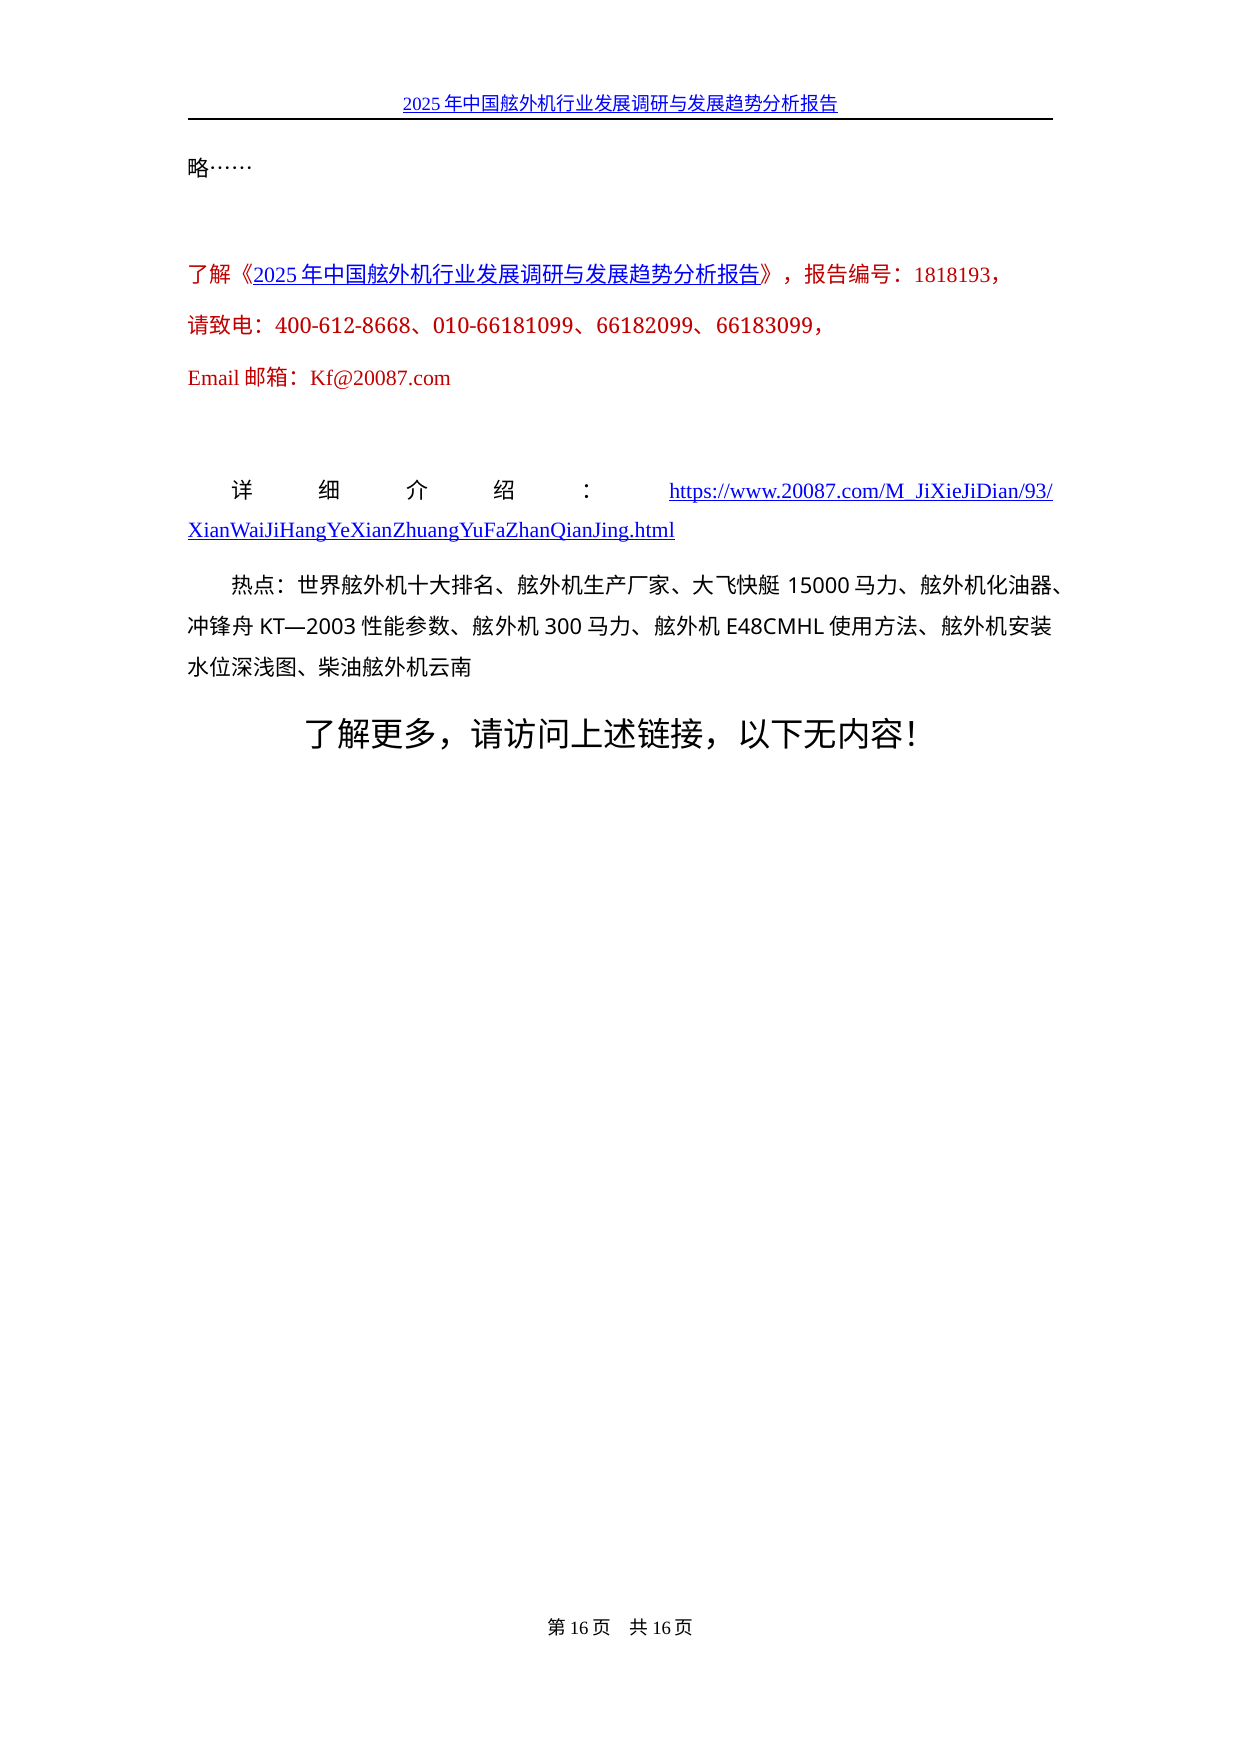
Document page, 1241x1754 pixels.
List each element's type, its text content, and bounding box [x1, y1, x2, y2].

text Email邮箱：Kf@20087.com [187, 360, 1053, 392]
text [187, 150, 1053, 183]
text 请致电：400-612-8668、010-66181099、66182099、66183099， [187, 308, 1053, 341]
text 热点：世界舷外机十大排名、舷外机生产厂家、大飞快艇15000马力、舷外机化油器、冲锋舟KT—2003性能参数、舷外机300马力、舷外机E48CMHL使用方法、舷外机安装水位深浅图、柴油舷外机云南 [187, 568, 1053, 682]
text 了解《2025年中国舷外机行业发展调研与发展趋势分析报告》，报告编号：1818193， [187, 257, 1053, 289]
text 详细介绍：https://www.20087.com/M_JiXieJiDian/93/XianWaiJiHangYeXianZhuangYuFaZhanQianJing.html [187, 473, 1053, 546]
title 了解更多，请访问上述链接，以下无内容！ [187, 699, 1053, 764]
